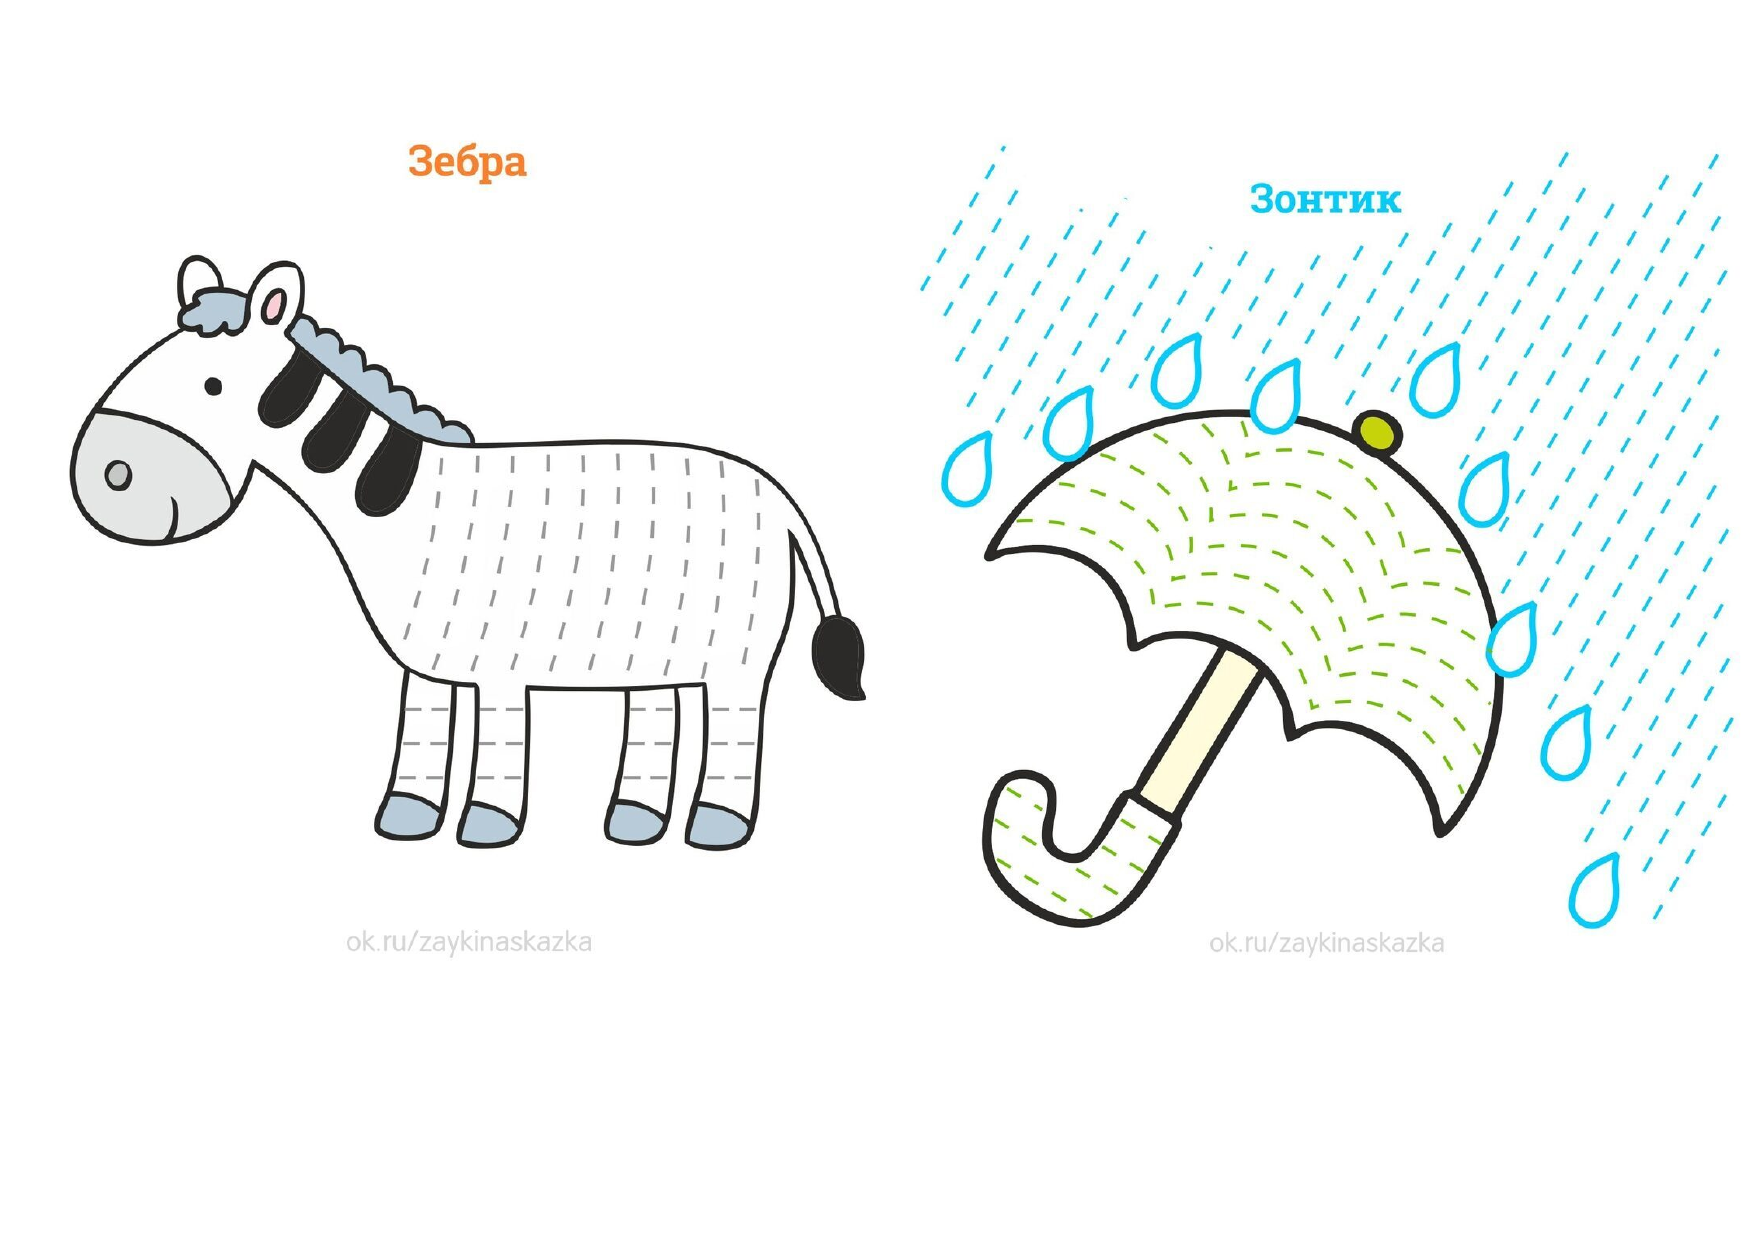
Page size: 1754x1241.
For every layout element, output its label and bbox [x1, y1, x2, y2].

picture [29, 88, 1746, 967]
